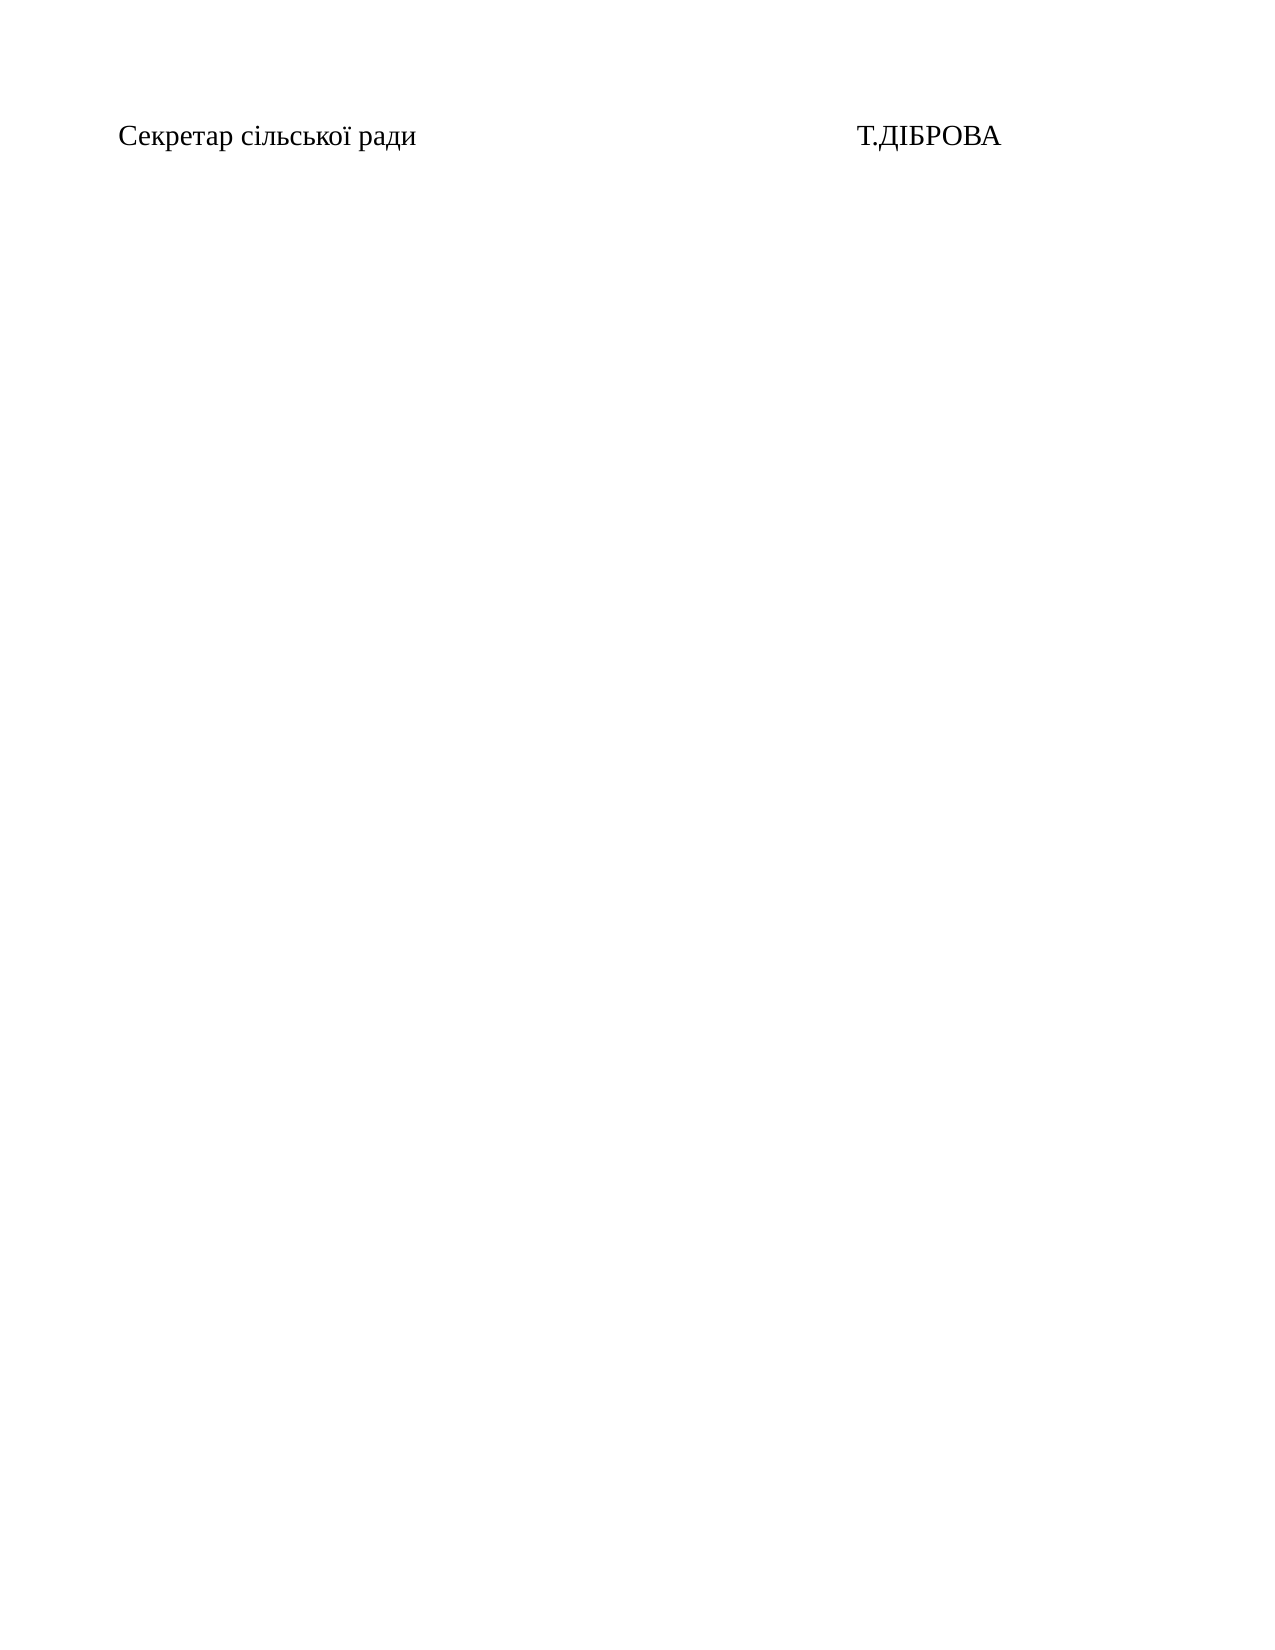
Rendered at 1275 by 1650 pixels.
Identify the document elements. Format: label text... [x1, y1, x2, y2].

text Секретар сільської ради Т.ДІБРОВА [118, 118, 1157, 152]
